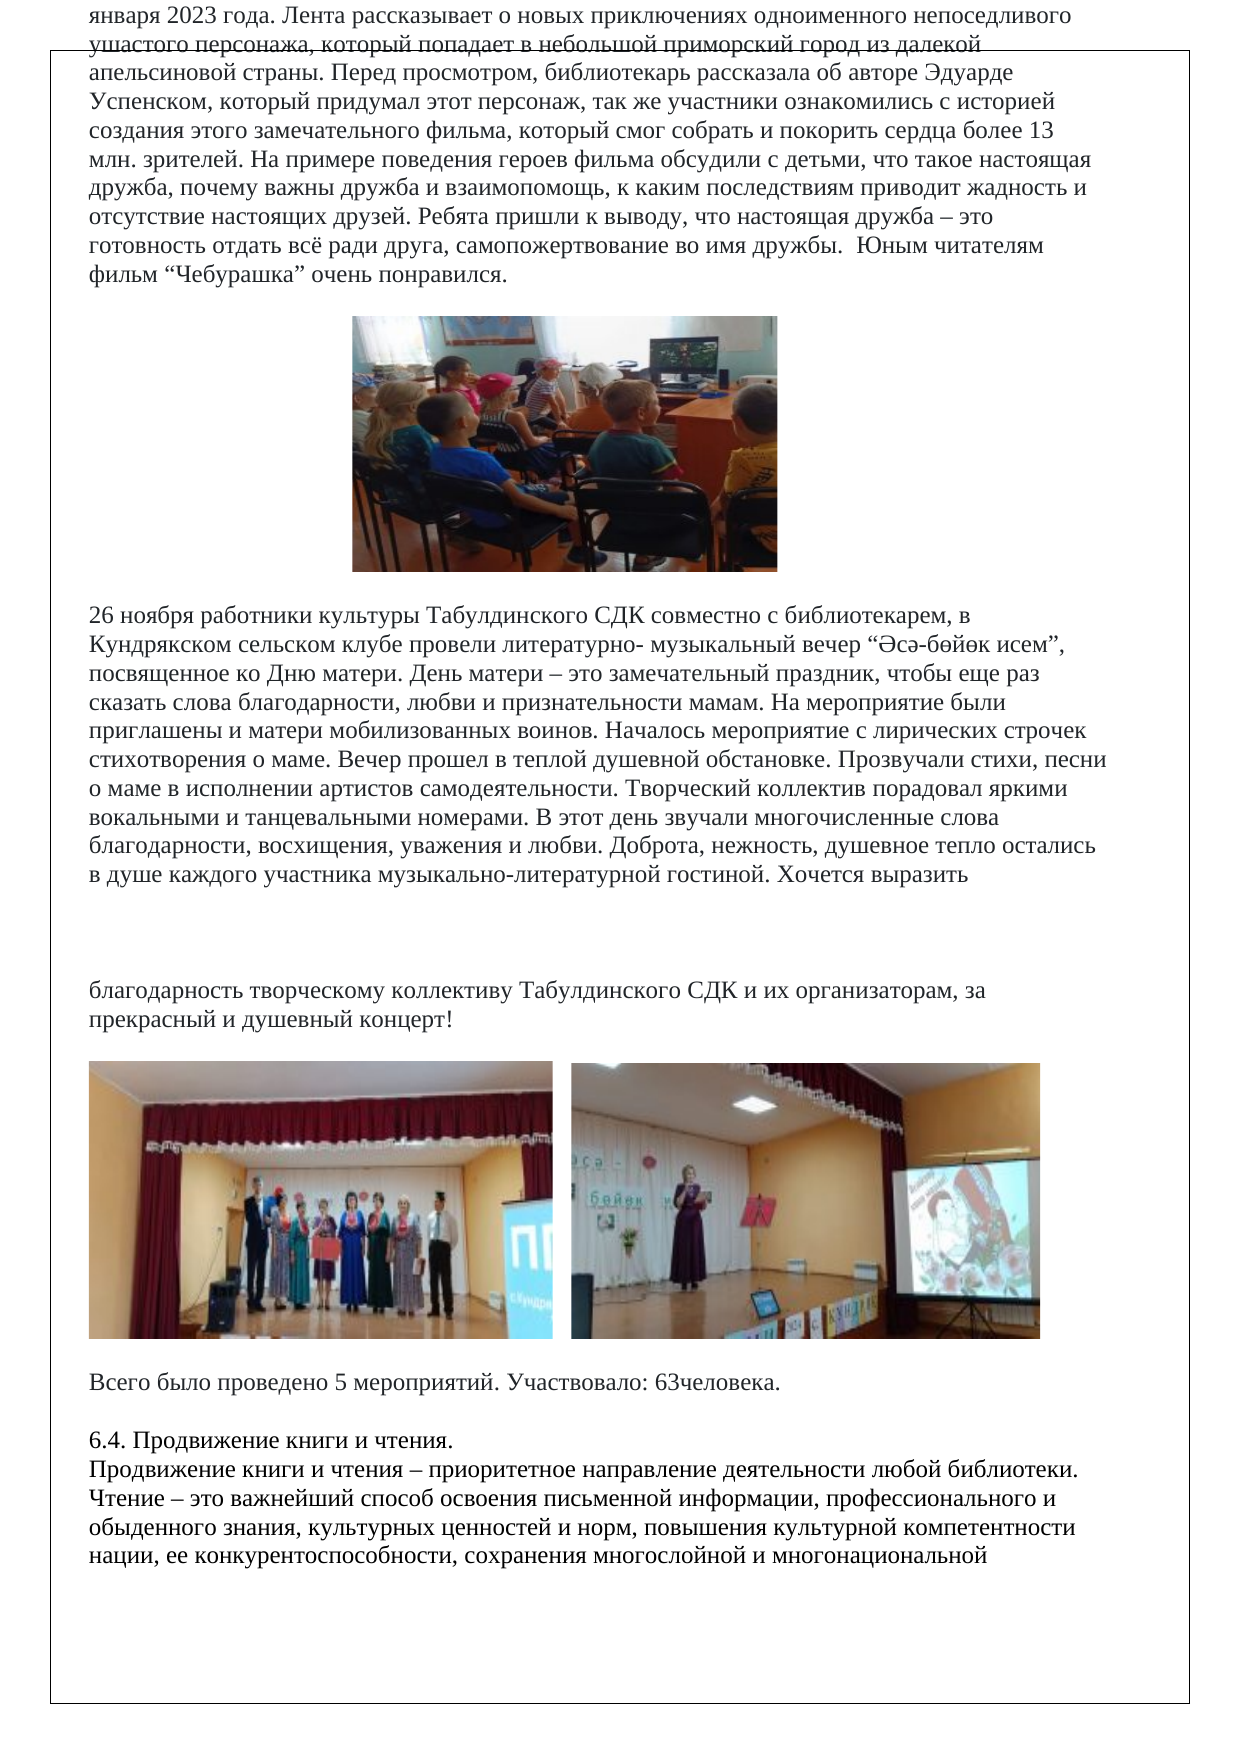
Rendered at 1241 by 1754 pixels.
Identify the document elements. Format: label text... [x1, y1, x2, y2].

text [89, 1425, 1108, 1569]
picture [352, 316, 778, 572]
picture [88, 1061, 553, 1339]
text благодарность творческому коллективу Табулдинского СДК и их организаторам, за прекрасный и душевный концерт! [89, 975, 1108, 1033]
text 26 ноября работники культуры Табулдинского СДК совместно с библиотекарем, в Кундрякском сельском клубе провели литературно- музыкальный вечер “Әсә-бөйөк исем”, посвященное ко Дню матери. День матери – это замечательный праздник, чтобы еще раз сказать слова благодарности, любви и признательности мамам. На мероприятие были приглашены и матери мобилизованных воинов. Началось мероприятие с лирических строчек стихотворения о маме. Вечер прошел в теплой душевной обстановке. Прозвучали стихи, песни о маме в исполнении артистов самодеятельности. Творческий коллектив порадовал яркими вокальными и танцевальными номерами. В этот день звучали многочисленные слова благодарности, восхищения, уважения и любви. Доброта, нежность, душевное тепло остались в душе каждого участника музыкально-литературной гостиной. Хочется выразить [89, 601, 1108, 888]
text Всего было проведено 5 мероприятий. Участвовало: 63человека. [89, 1367, 1108, 1396]
picture [571, 1063, 1041, 1339]
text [89, 0, 1108, 50]
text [89, 51, 1108, 287]
